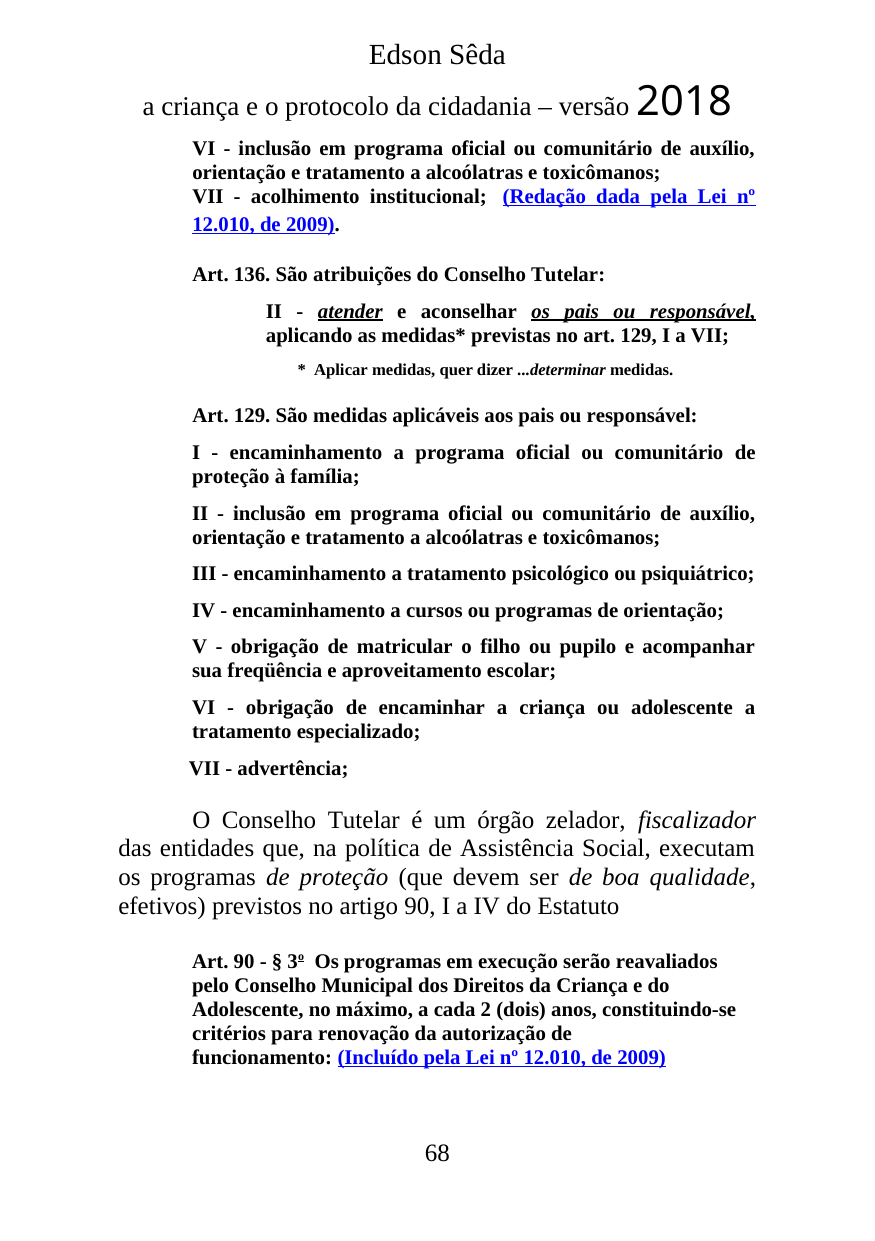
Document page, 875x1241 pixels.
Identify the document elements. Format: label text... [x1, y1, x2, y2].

text VI - inclusão em programa oficial ou comunitário de auxílio, orientação e tratamento a alcoólatras e toxicômanos; [192, 136, 756, 184]
text VII - advertência; [173, 756, 756, 780]
text Art. 136. São atribuições do Conselho Tutelar: [192, 262, 756, 286]
text VI - obrigação de encaminhar a criança ou adolescente a tratamento especializado; [192, 695, 756, 743]
text III - encaminhamento a tratamento psicológico ou psiquiátrico; [192, 561, 756, 585]
text II - inclusão em programa oficial ou comunitário de auxílio, orientação e tratamento a alcoólatras e toxicômanos; [192, 501, 756, 549]
text * Aplicar medidas, quer dizer ...determinar medidas. [156, 359, 756, 378]
text Art. 129. São medidas aplicáveis aos pais ou responsável: [192, 403, 756, 427]
text Art. 90 - § 3o Os programas em execução serão reavaliados pelo Conselho Municipal dos Direitos da Criança e do Adolescente, no máximo, a cada 2 (dois) anos, constituindo-se critérios para renovação da autorização de funcionamento: (Incluído pela Lei nº 12.010, de 2009) [192, 949, 756, 1069]
text I - encaminhamento a programa oficial ou comunitário de proteção à família; [192, 440, 756, 488]
text IV - encaminhamento a cursos ou programas de orientação; [192, 598, 756, 622]
text II - atender e aconselhar os pais ou responsável, aplicando as medidas* previstas no art. 129, I a VII; [266, 299, 756, 347]
text V - obrigação de matricular o filho ou pupilo e acompanhar sua freqüência e aproveitamento escolar; [192, 634, 756, 682]
text VII - acolhimento institucional; (Redação dada pela Lei nº 12.010, de 2009). [192, 184, 756, 237]
text O Conselho Tutelar é um órgão zelador, fiscalizador das entidades que, na política de Assistência Social, executam os programas de proteção (que devem ser de boa qualidade, efetivos) previstos no artigo 90, I a IV do Estatuto [118, 805, 756, 920]
